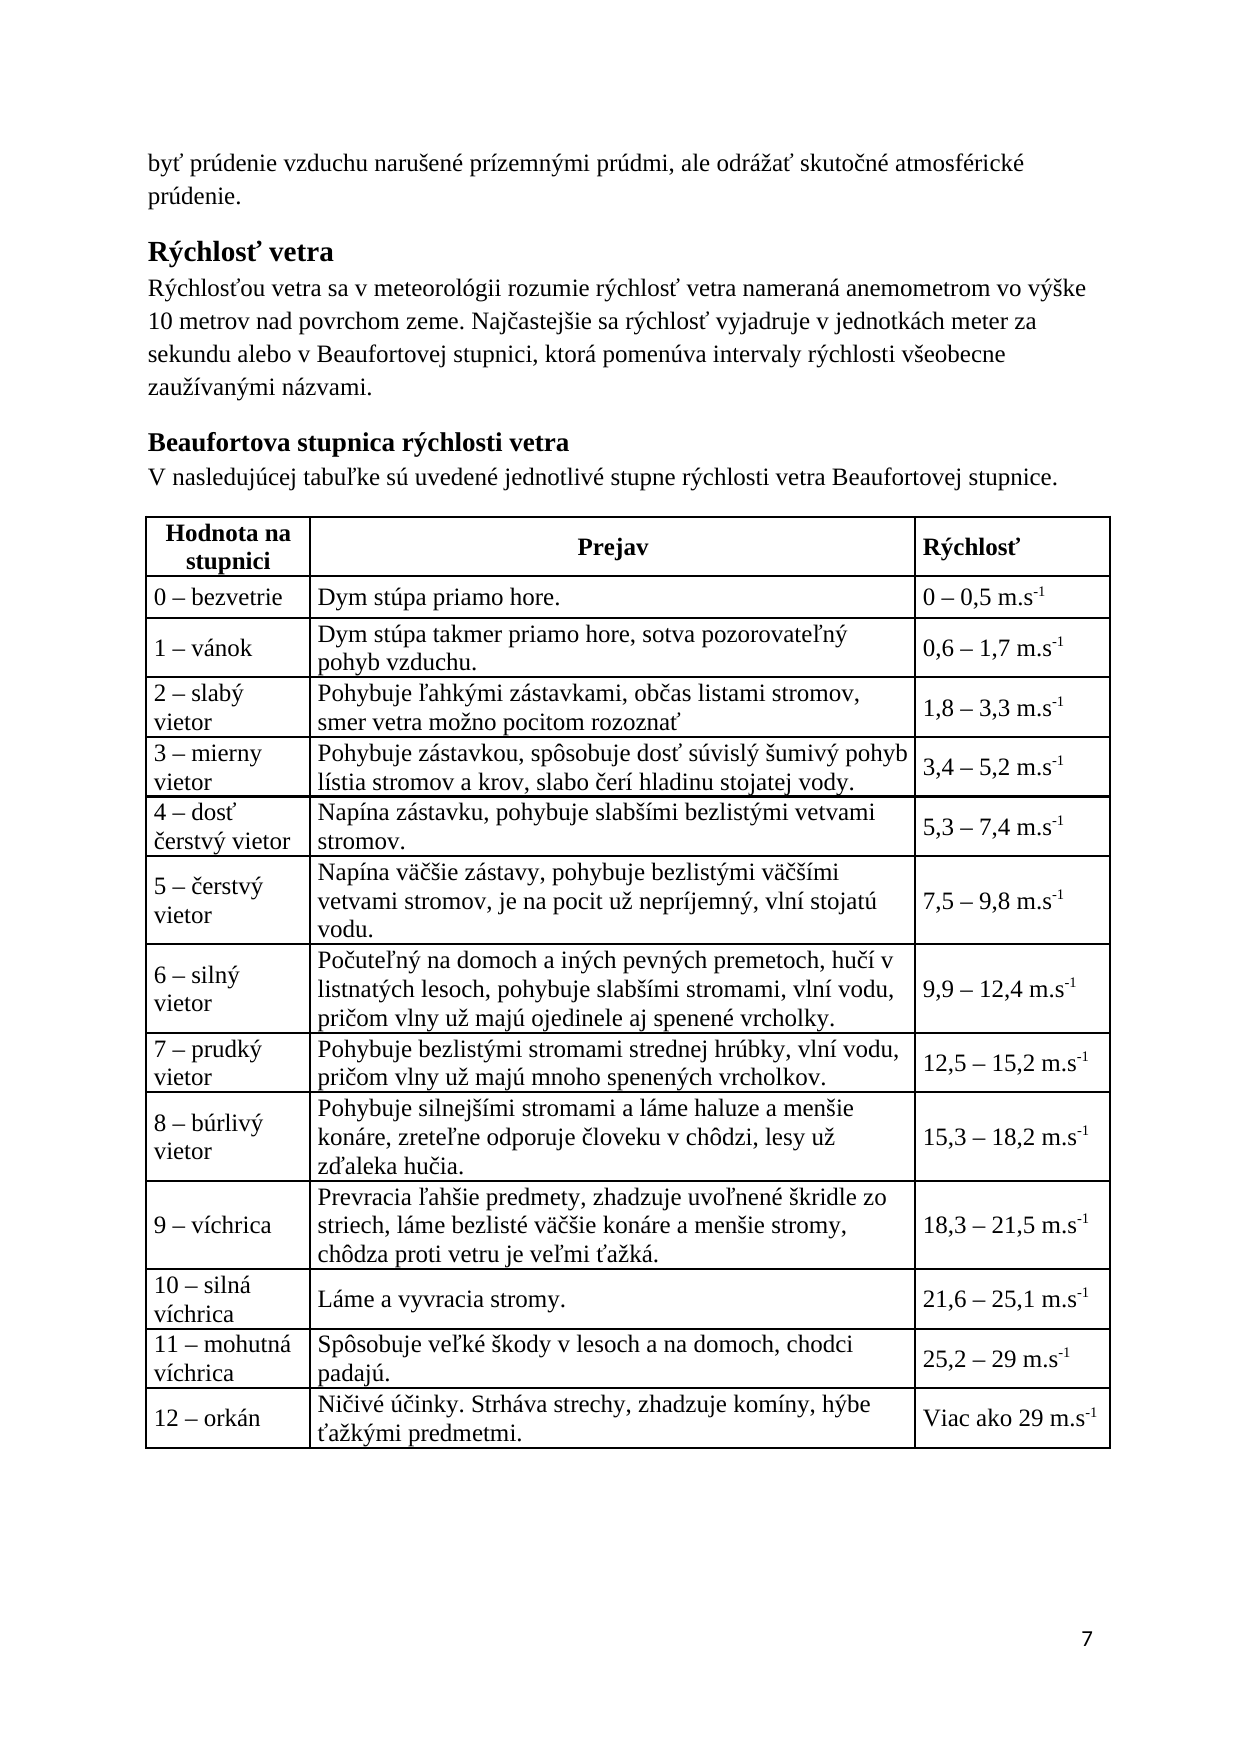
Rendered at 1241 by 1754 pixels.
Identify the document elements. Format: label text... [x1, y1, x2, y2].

table_cell 0,6 – 1,7 m.s-1 [916, 619, 1109, 676]
table_cell 1 – vánok [147, 619, 309, 676]
table_cell 4 – dosť čerstvý vietor [147, 798, 309, 855]
table_cell 21,6 – 25,1 m.s-1 [916, 1270, 1109, 1327]
table_cell 12,5 – 15,2 m.s-1 [916, 1034, 1109, 1091]
text Rýchlosťou vetra sa v meteorológii rozumie rýchlosť vetra nameraná anemometrom vo výške 10 metrov nad povrchom zeme. Najčastejšie sa rýchlosť vyjadruje v jednotkách meter za sekundu alebo v Beaufortovej stupnici, ktorá pomenúva intervaly rýchlosti všeobecne zaužívanými názvami. [148, 273, 1092, 401]
subtitle Rýchlosť vetra [148, 234, 1092, 268]
subtitle Beaufortova stupnica rýchlosti vetra [148, 426, 1092, 457]
table_cell 5 – čerstvý vietor [147, 857, 309, 943]
table_cell 9,9 – 12,4 m.s-1 [916, 945, 1109, 1032]
table_cell 18,3 – 21,5 m.s-1 [916, 1182, 1109, 1268]
table_cell Pohybuje ľahkými zástavkami, občas listami stromov, smer vetra možno pocitom rozoznať [311, 678, 914, 736]
table_cell 3,4 – 5,2 m.s-1 [916, 738, 1109, 795]
table_cell Napína zástavku, pohybuje slabšími bezlistými vetvami stromov. [311, 798, 914, 855]
table_cell Spôsobuje veľké škody v lesoch a na domoch, chodci padajú. [311, 1330, 914, 1387]
table_cell 0 – bezvetrie [147, 577, 309, 617]
table_cell 9 – víchrica [147, 1182, 309, 1268]
table_cell 10 – silná víchrica [147, 1270, 309, 1327]
table_cell 15,3 – 18,2 m.s-1 [916, 1093, 1109, 1179]
table_cell Dym stúpa priamo hore. [311, 577, 914, 617]
table_cell 7 – prudký vietor [147, 1034, 309, 1091]
table_cell Ničivé účinky. Strháva strechy, zhadzuje komíny, hýbe ťažkými predmetmi. [311, 1389, 914, 1447]
table_cell Dym stúpa takmer priamo hore, sotva pozorovateľný pohyb vzduchu. [311, 619, 914, 676]
table_cell 11 – mohutná víchrica [147, 1330, 309, 1387]
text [148, 148, 1092, 209]
table_cell 6 – silný vietor [147, 945, 309, 1032]
table_cell 3 – mierny vietor [147, 738, 309, 795]
text V nasledujúcej tabuľke sú uvedené jednotlivé stupne rýchlosti vetra Beaufortovej stupnice. [148, 462, 1092, 491]
table_cell 12 – orkán [147, 1389, 309, 1447]
table_cell 5,3 – 7,4 m.s-1 [916, 798, 1109, 855]
table_cell Napína väčšie zástavy, pohybuje bezlistými väčšími vetvami stromov, je na pocit už nepríjemný, vlní stojatú vodu. [311, 857, 914, 943]
table_cell Láme a vyvracia stromy. [311, 1270, 914, 1327]
table_cell 8 – búrlivý vietor [147, 1093, 309, 1179]
table_cell Viac ako 29 m.s-1 [916, 1389, 1109, 1447]
table_header Rýchlosť [916, 518, 1109, 575]
table_cell 1,8 – 3,3 m.s-1 [916, 678, 1109, 736]
table_cell Pohybuje silnejšími stromami a láme haluze a menšie konáre, zreteľne odporuje človeku v chôdzi, lesy už zďaleka hučia. [311, 1093, 914, 1179]
table_header Prejav [311, 518, 914, 575]
table_cell Počuteľný na domoch a iných pevných premetoch, hučí v listnatých lesoch, pohybuje slabšími stromami, vlní vodu, pričom vlny už majú ojedinele aj spenené vrcholky. [311, 945, 914, 1032]
table_cell Pohybuje zástavkou, spôsobuje dosť súvislý šumivý pohyb lístia stromov a krov, slabo čerí hladinu stojatej vody. [311, 738, 914, 795]
table_cell 7,5 – 9,8 m.s-1 [916, 857, 1109, 943]
table_cell Prevracia ľahšie predmety, zhadzuje uvoľnené škridle zo striech, láme bezlisté väčšie konáre a menšie stromy, chôdza proti vetru je veľmi ťažká. [311, 1182, 914, 1268]
table_cell 2 – slabý vietor [147, 678, 309, 736]
table_cell Pohybuje bezlistými stromami strednej hrúbky, vlní vodu, pričom vlny už majú mnoho spenených vrcholkov. [311, 1034, 914, 1091]
table_cell 25,2 – 29 m.s-1 [916, 1330, 1109, 1387]
table_cell 0 – 0,5 m.s-1 [916, 577, 1109, 617]
table_header Hodnota na stupnici [147, 518, 309, 575]
